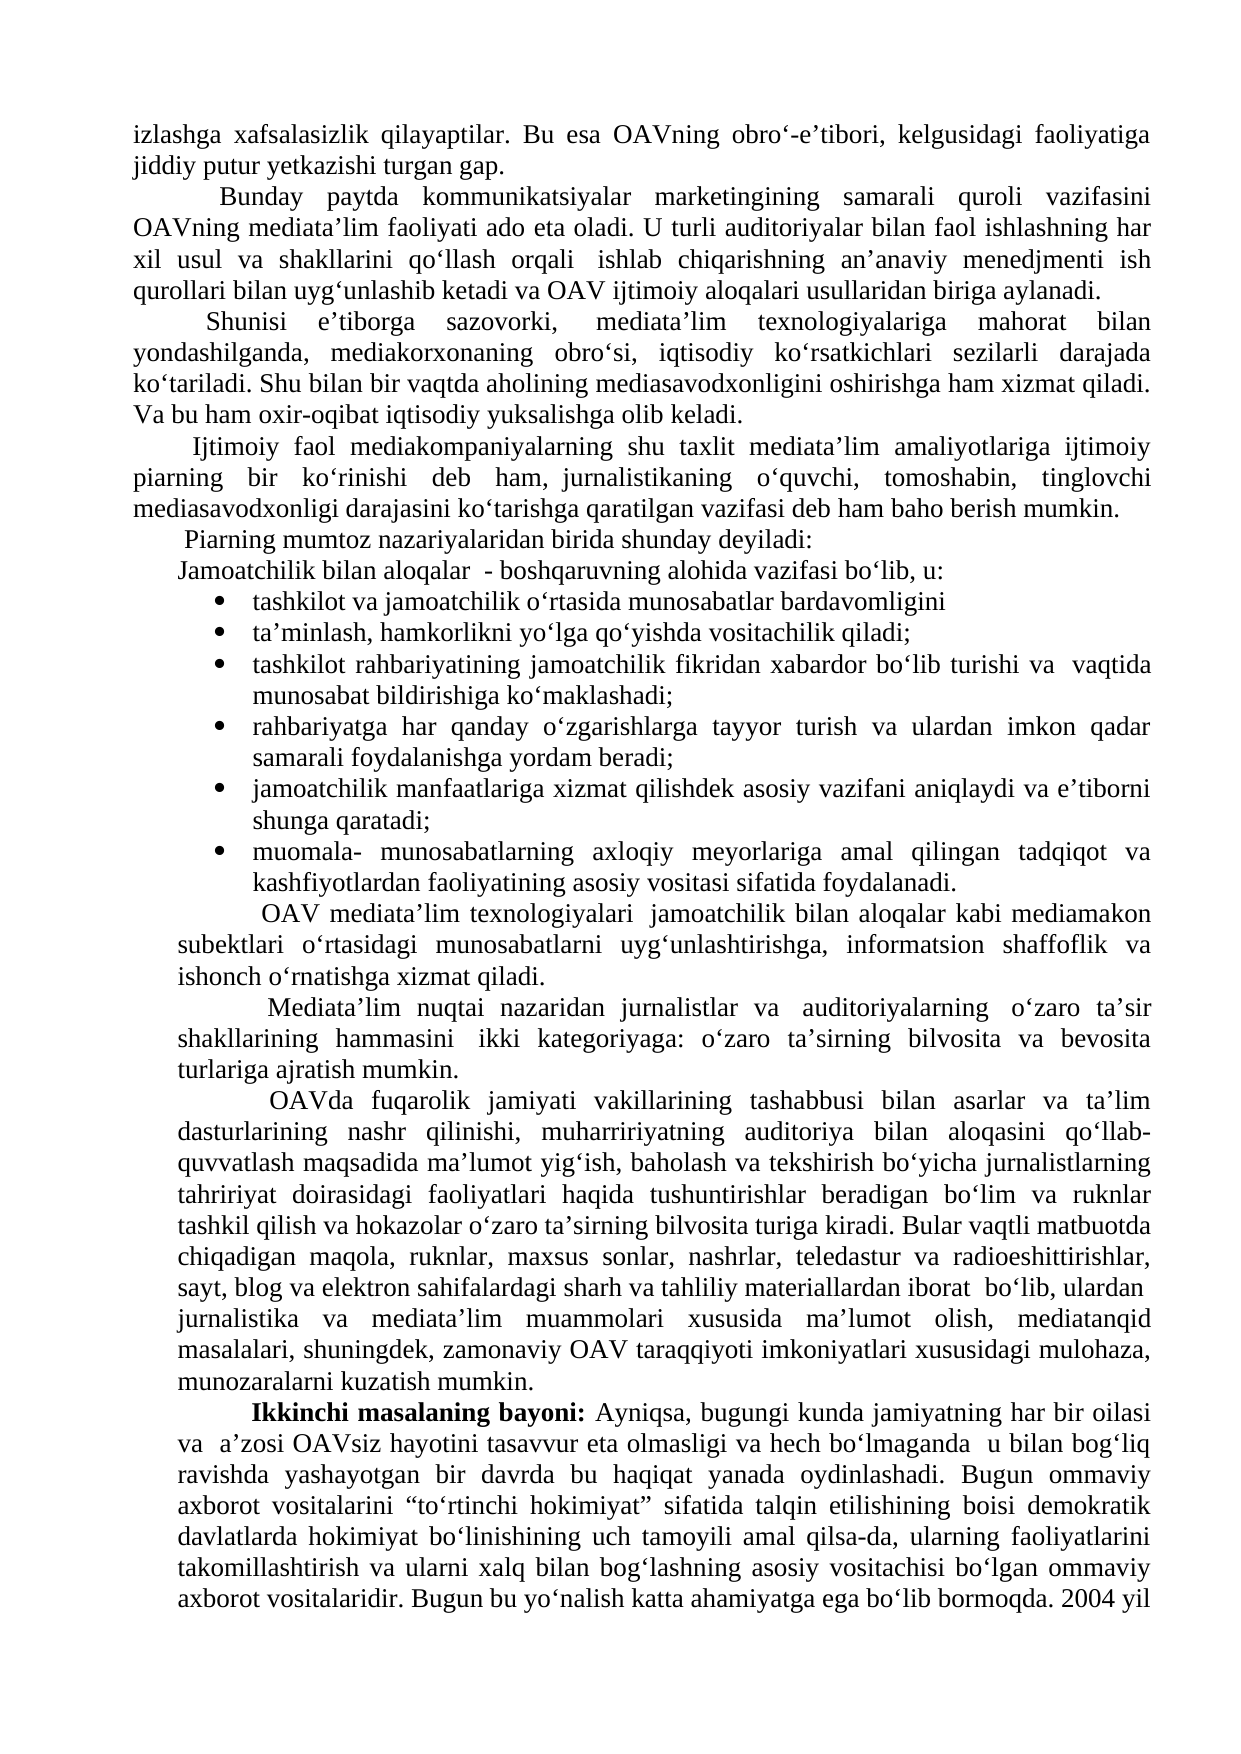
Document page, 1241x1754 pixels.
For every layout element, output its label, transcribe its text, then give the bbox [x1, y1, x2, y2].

text Shunisi e’tiborga sazovorki, mediata’lim texnologiyalariga mahorat bilan yondashilganda, mediakorxonaning obro‘si, iqtisodiy ko‘rsatkichlari sezilarli darajada ko‘tariladi. Shu bilan bir vaqtda aholining mediasavodxonligini oshirishga ham xizmat qiladi. Va bu ham oxir-oqibat iqtisodiy yuksalishga olib keladi. [133, 305, 1152, 429]
text Mediata’lim nuqtai nazaridan jurnalistlar va auditoriyalarning o‘zaro ta’sir shakllarining hammasini ikki kategoriyaga: o‘zaro ta’sirning bilvosita va bevosita turlariga ajratish mumkin. [177, 991, 1152, 1084]
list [177, 1396, 1152, 1614]
text OAV mediata’lim texnologiyalari jamoatchilik bilan aloqalar kabi mediamakon subektlari o‘rtasidagi munosabatlarni uyg‘unlashtirishga, informatsion shaffoflik va ishonch o‘rnatishga xizmat qiladi. [177, 897, 1152, 991]
list jamoatchilik manfaatlariga xizmat qilishdek asosiy vazifani aniqlaydi va e’tiborni shunga qaratadi; [215, 773, 1152, 835]
text Ijtimoiy faol mediakompaniyalarning shu taxlit mediata’lim amaliyotlariga ijtimoiy piarning bir ko‘rinishi deb ham, jurnalistikaning o‘quvchi, tomoshabin, tinglovchi mediasavodxonligi darajasini ko‘tarishga qaratilgan vazifasi deb ham baho berish mumkin. [133, 429, 1152, 523]
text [133, 118, 1152, 180]
text Piarning mumtoz nazariyalaridan birida shunday deyiladi: [177, 523, 1152, 554]
list tashkilot va jamoatchilik o‘rtasida munosabatlar bardavomligini [215, 585, 1152, 617]
list rahbariyatga har qanday o‘zgarishlarga tayyor turish va ulardan imkon qadar samarali foydalanishga yordam beradi; [215, 710, 1152, 773]
text OAVda fuqarolik jamiyati vakillarining tashabbusi bilan asarlar va ta’lim dasturlarining nashr qilinishi, muharririyatning auditoriya bilan aloqasini qo‘llab- quvvatlash maqsadida ma’lumot yig‘ish, baholash va tekshirish bo‘yicha jurnalistlarning tahririyat doirasidagi faoliyatlari haqida tushuntirishlar beradigan bo‘lim va ruknlar tashkil qilish va hokazolar o‘zaro ta’sirning bilvosita turiga kiradi. Bular vaqtli matbuotda chiqadigan maqola, ruknlar, maxsus sonlar, nashrlar, teledastur va radioeshittirishlar, sayt, blog va elektron sahifalardagi sharh va tahliliy materiallardan iborat bo‘lib, ulardan jurnalistika va mediata’lim muammolari xususida ma’lumot olish, mediatanqid masalalari, shuningdek, zamonaviy OAV taraqqiyoti imkoniyatlari xususidagi mulohaza, munozaralarni kuzatish mumkin. [177, 1084, 1152, 1396]
list ta’minlash, hamkorlikni yo‘lga qo‘yishda vositachilik qiladi; [215, 617, 1152, 648]
text Jamoatchilik bilan aloqalar - boshqaruvning alohida vazifasi bo‘lib, u: [177, 554, 1152, 585]
list tashkilot rahbariyatining jamoatchilik fikridan xabardor bo‘lib turishi va vaqtida munosabat bildirishiga ko‘maklashadi; [215, 648, 1152, 710]
list muomala- munosabatlarning axloqiy meyorlariga amal qilingan tadqiqot va kashfiyotlardan faoliyatining asosiy vositasi sifatida foydalanadi. [215, 835, 1152, 897]
text Bunday paytda kommunikatsiyalar marketingining samarali quroli vazifasini OAVning mediata’lim faoliyati ado eta oladi. U turli auditoriyalar bilan faol ishlashning har xil usul va shakllarini qo‘llash orqali ishlab chiqarishning an’anaviy menedjmenti ish qurollari bilan uyg‘unlashib ketadi va OAV ijtimoiy aloqalari usullaridan biriga aylanadi. [133, 180, 1152, 305]
